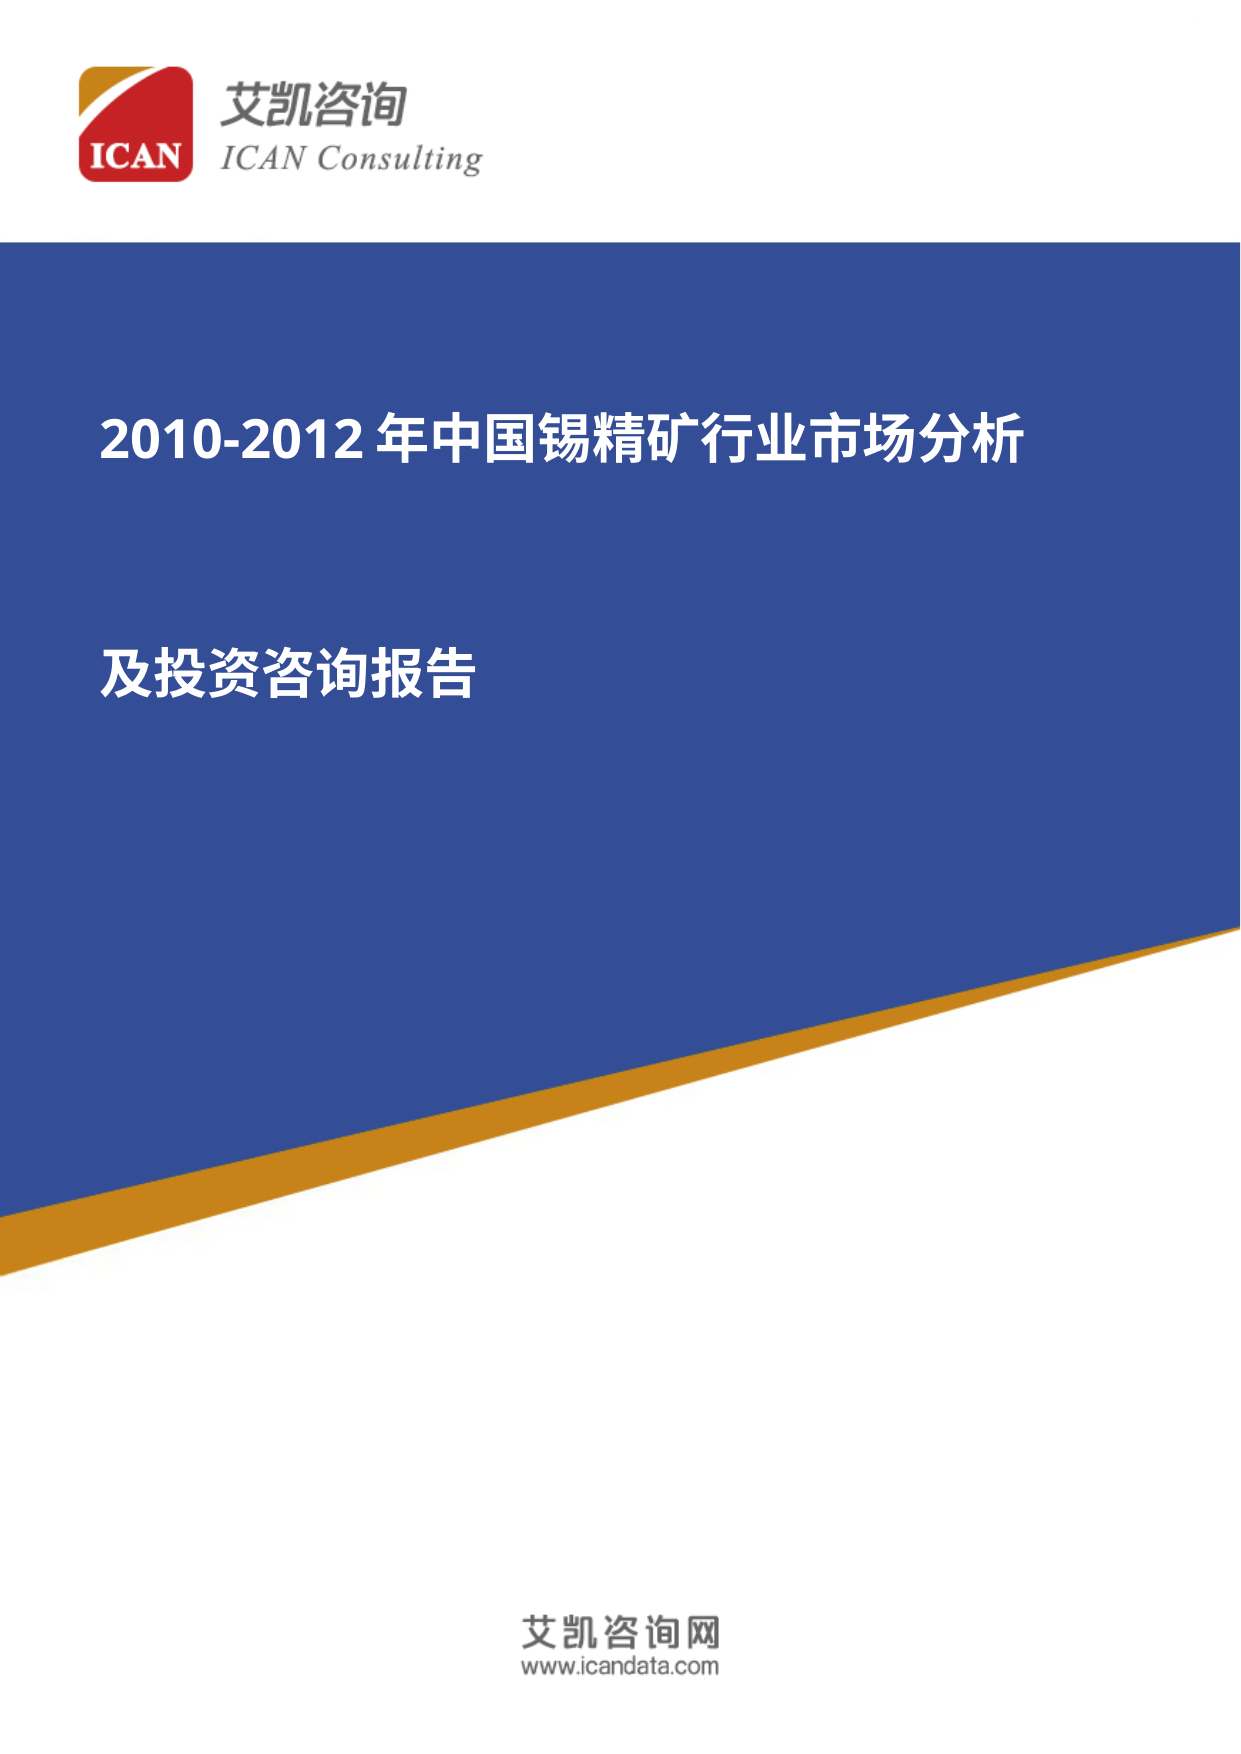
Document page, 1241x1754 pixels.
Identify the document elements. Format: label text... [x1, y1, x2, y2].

picture [0, 5, 1241, 1754]
subtitle 2010-2012年中国锡精矿行业市场分析及投资咨询报告 [99, 386, 1053, 718]
